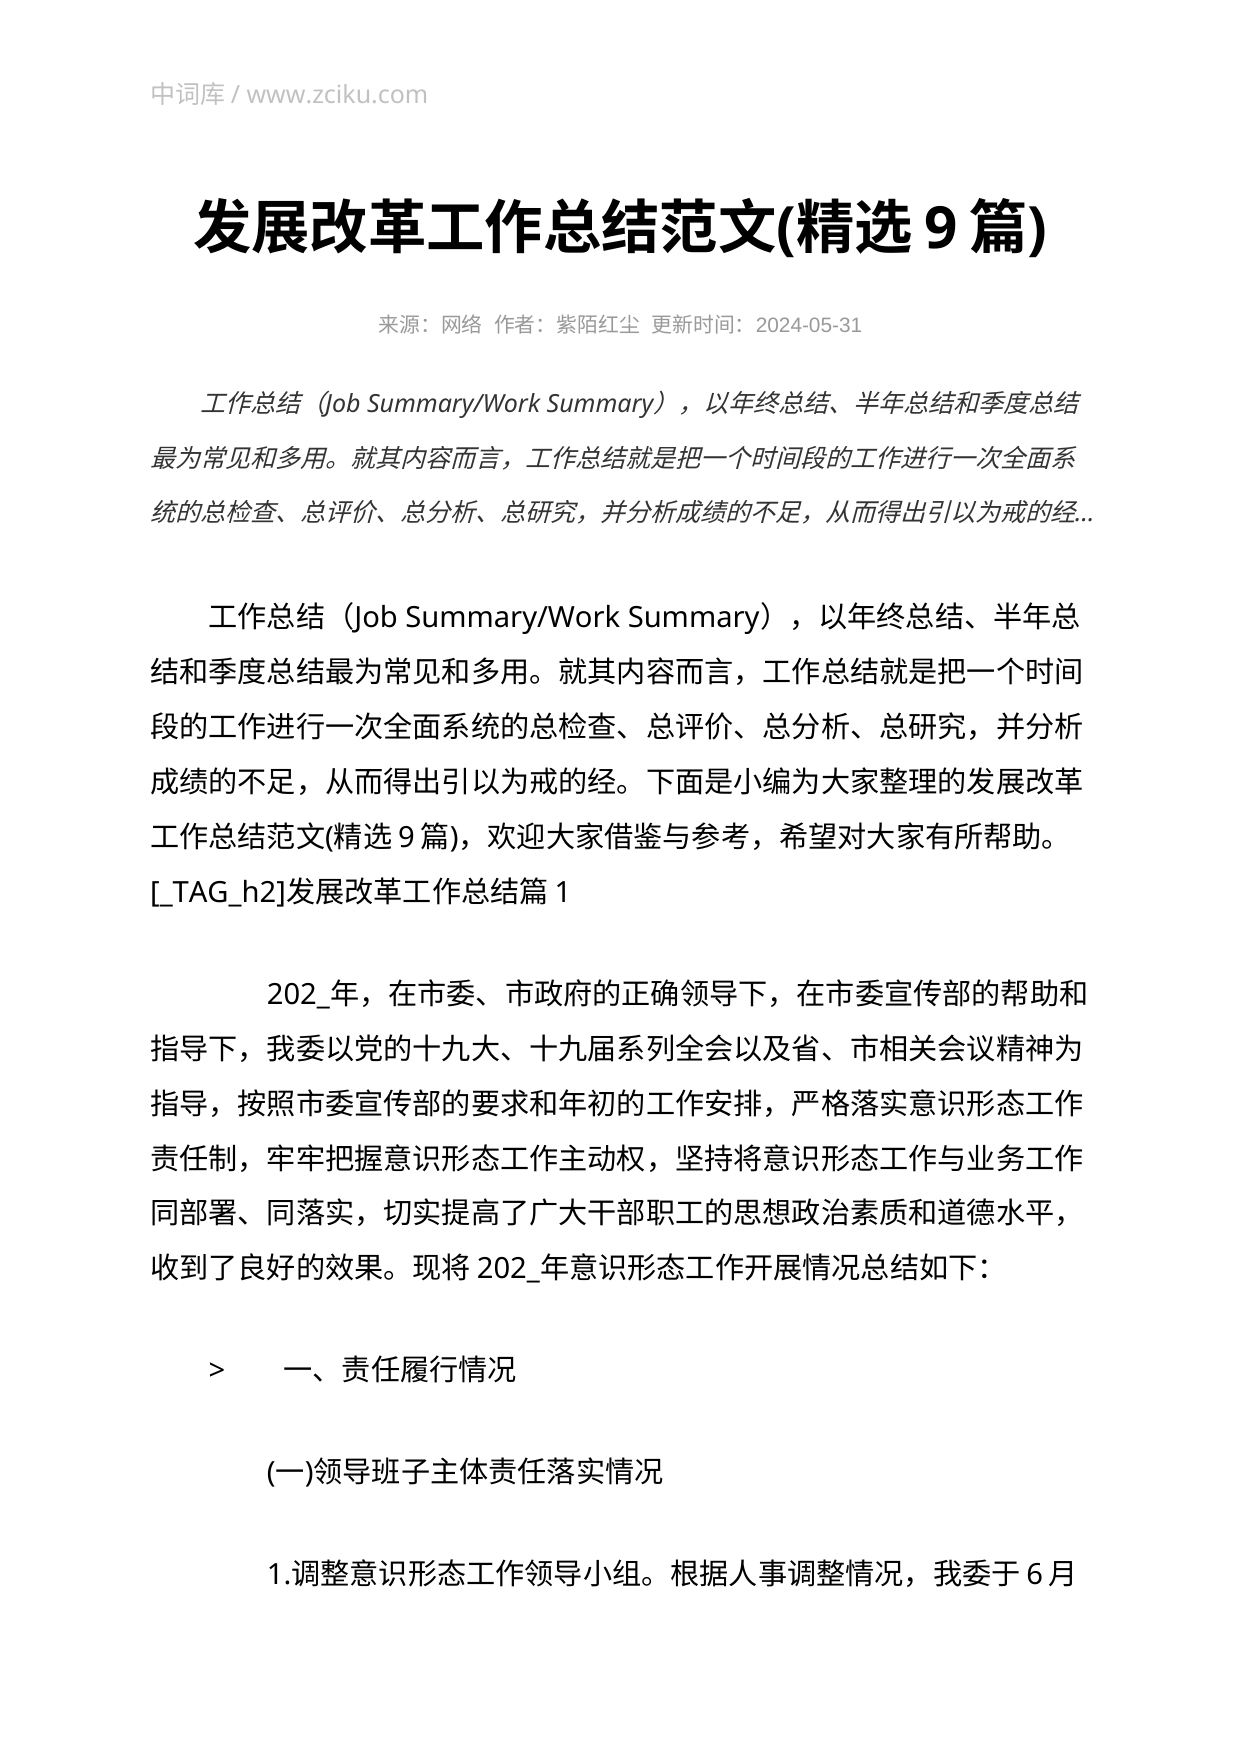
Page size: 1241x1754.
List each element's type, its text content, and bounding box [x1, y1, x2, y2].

text 工作总结（Job Summary/Work Summary），以年终总结、半年总结和季度总结最为常见和多用。就其内容而言，工作总结就是把一个时间段的工作进行一次全面系统的总检查、总评价、总分析、总研究，并分析成绩的不足，从而得出引以为戒的经... [150, 384, 1090, 529]
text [150, 1551, 1090, 1593]
text 来源：网络 作者：紫陌红尘 更新时间：2024-05-31 [150, 313, 1090, 337]
text > 一、责任履行情况 [150, 1347, 1090, 1389]
subtitle 发展改革工作总结范文(精选9篇) [150, 181, 1090, 266]
text 工作总结（Job Summary/Work Summary），以年终总结、半年总结和季度总结最为常见和多用。就其内容而言，工作总结就是把一个时间段的工作进行一次全面系统的总检查、总评价、总分析、总研究，并分析成绩的不足，从而得出引以为戒的经。下面是小编为大家整理的发展改革工作总结范文(精选9篇)，欢迎大家借鉴与参考，希望对大家有所帮助。[_TAG_h2]发展改革工作总结篇1 [150, 594, 1090, 911]
text 202_年，在市委、市政府的正确领导下，在市委宣传部的帮助和指导下，我委以党的十九大、十九届系列全会以及省、市相关会议精神为指导，按照市委宣传部的要求和年初的工作安排，严格落实意识形态工作责任制，牢牢把握意识形态工作主动权，坚持将意识形态工作与业务工作同部署、同落实，切实提高了广大干部职工的思想政治素质和道德水平，收到了良好的效果。现将202_年意识形态工作开展情况总结如下： [150, 970, 1090, 1287]
text (一)领导班子主体责任落实情况 [150, 1449, 1090, 1491]
